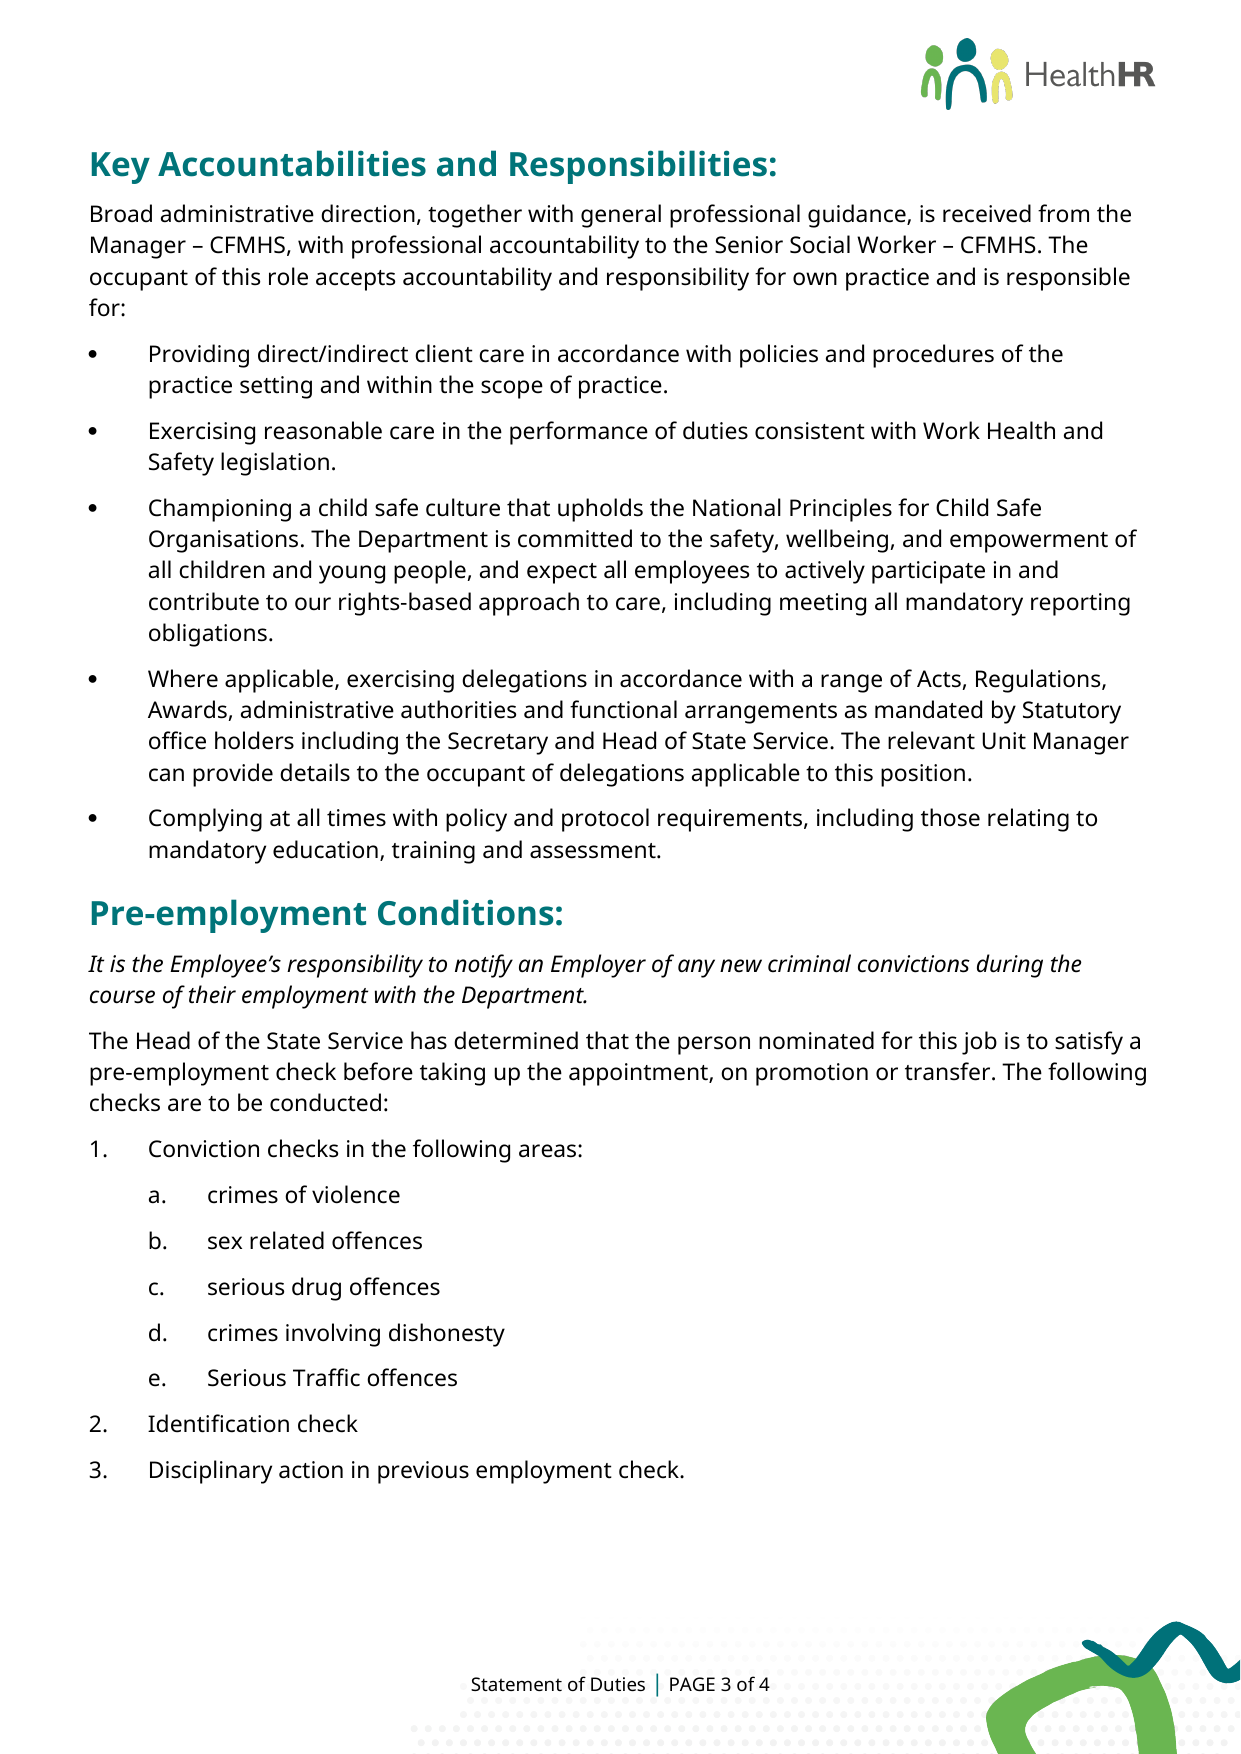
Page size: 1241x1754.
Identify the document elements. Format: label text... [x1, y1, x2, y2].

text It is the Employee’s responsibility to notify an Employer of any new criminal convictions during the course of their employment with the Department. [89, 948, 1152, 1010]
list crimes involving dishonesty [148, 1317, 1152, 1348]
picture [920, 38, 1156, 110]
list sex related offences [148, 1225, 1152, 1256]
list Providing direct/indirect client care in accordance with policies and procedures of the practice setting and within the scope of practice. [89, 338, 1152, 400]
list Complying at all times with policy and protocol requirements, including those relating to mandatory education, training and assessment. [89, 802, 1152, 865]
picture [30, 1580, 1241, 1754]
list Identification check [89, 1408, 1152, 1439]
list Where applicable, exercising delegations in accordance with a range of Acts, Regulations, Awards, administrative authorities and functional arrangements as mandated by Statutory office holders including the Secretary and Head of State Service. The relevant Unit Manager can provide details to the occupant of delegations applicable to this position. [89, 663, 1152, 788]
text Broad administrative direction, together with general professional guidance, is received from the Manager – CFMHS, with professional accountability to the Senior Social Worker – CFMHS. The occupant of this role accepts accountability and responsibility for own practice and is responsible for: [89, 198, 1152, 323]
list Championing a child safe culture that upholds the National Principles for Child Safe Organisations. The Department is committed to the safety, wellbeing, and empowerment of all children and young people, and expect all employees to actively participate in and contribute to our rights-based approach to care, including meeting all mandatory reporting obligations. [89, 492, 1152, 648]
list serious drug offences [148, 1271, 1152, 1302]
subtitle Pre-employment Conditions: [89, 890, 1152, 935]
list Conviction checks in the following areas: [89, 1133, 1152, 1164]
list crimes of violence [148, 1179, 1152, 1210]
subtitle Key Accountabilities and Responsibilities: [89, 140, 1152, 186]
list Serious Traffic offences [148, 1362, 1152, 1394]
list Exercising reasonable care in the performance of duties consistent with Work Health and Safety legislation. [89, 415, 1152, 477]
text The Head of the State Service has determined that the person nominated for this job is to satisfy a pre-employment check before taking up the appointment, on promotion or transfer. The following checks are to be conducted: [89, 1025, 1152, 1119]
list Disciplinary action in previous employment check. [89, 1454, 1152, 1485]
